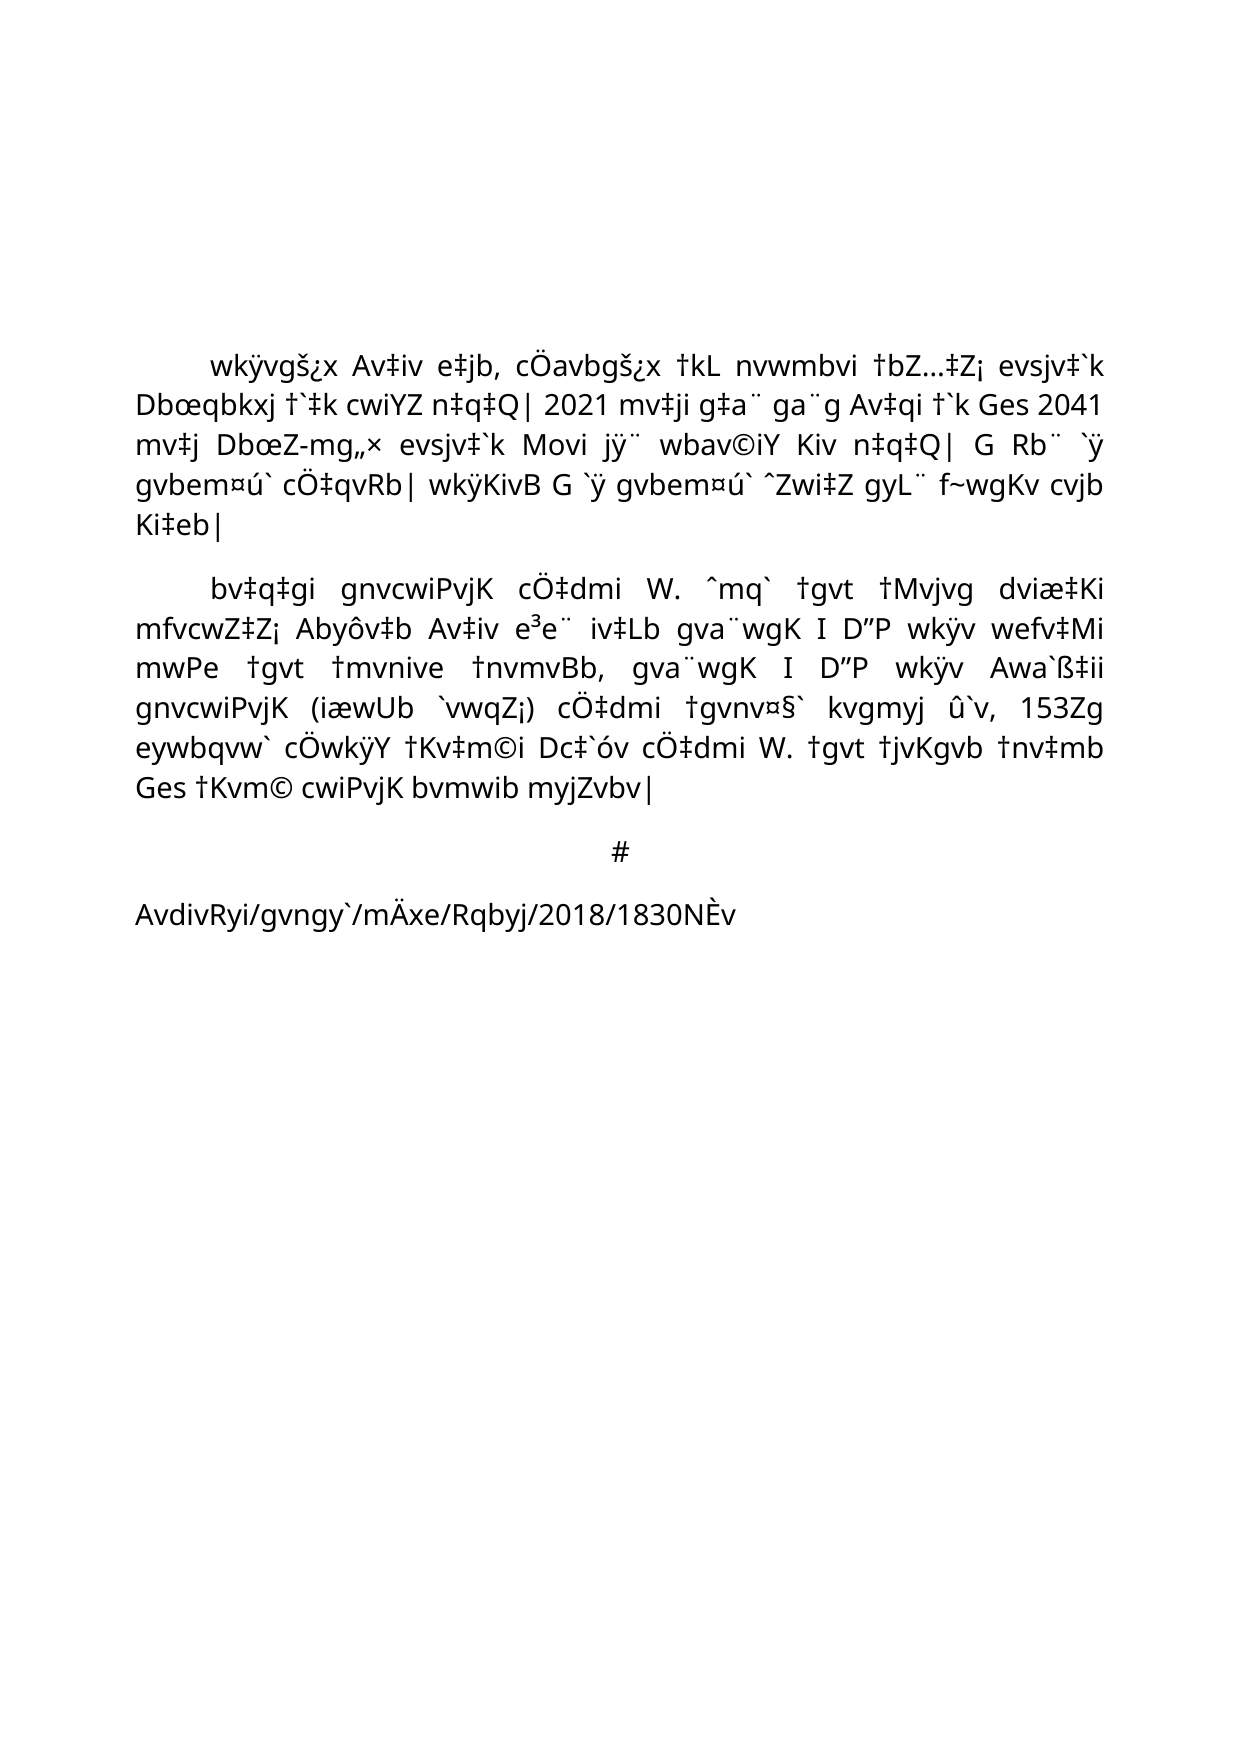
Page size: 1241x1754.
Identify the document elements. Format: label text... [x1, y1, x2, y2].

text AvdivRyi/gvngy`/mÄxe/Rqbyj/2018/1830NÈv [135, 894, 1105, 934]
text # [135, 832, 1105, 871]
text bv‡q‡gi gnvcwiPvjK cÖ‡dmi W. ˆmq` †gvt †Mvjvg dviæ‡Ki mfvcwZ‡Z¡ Abyôv‡b Av‡iv e³e¨ iv‡Lb gva¨wgK I D”P wkÿv wefv‡Mi mwPe †gvt †mvnive †nvmvBb, gva¨wgK I D”P wkÿv Awa`ß‡ii gnvcwiPvjK (iæwUb `vwqZ¡) cÖ‡dmi †gvnv¤§` kvgmyj û`v, 153Zg eywbqvw` cÖwkÿY †Kv‡m©i Dc‡`óv cÖ‡dmi W. †gvt †jvKgvb †nv‡mb Ges †Kvm© cwiPvjK bvmwib myjZvbv| [135, 568, 1105, 807]
text wkÿvgš¿x Av‡iv e‡jb, cÖavbgš¿x †kL nvwmbvi †bZ…‡Z¡ evsjv‡`k Dbœqbkxj †`‡k cwiYZ n‡q‡Q| 2021 mv‡ji g‡a¨ ga¨g Av‡qi †`k Ges 2041 mv‡j DbœZ-mg„× evsjv‡`k Movi jÿ¨ wbav©iY Kiv n‡q‡Q| G Rb¨ `ÿ gvbem¤ú` cÖ‡qvRb| wkÿKivB G `ÿ gvbem¤ú` ˆZwi‡Z gyL¨ f~wgKv cvjb Ki‡eb| [135, 345, 1105, 543]
